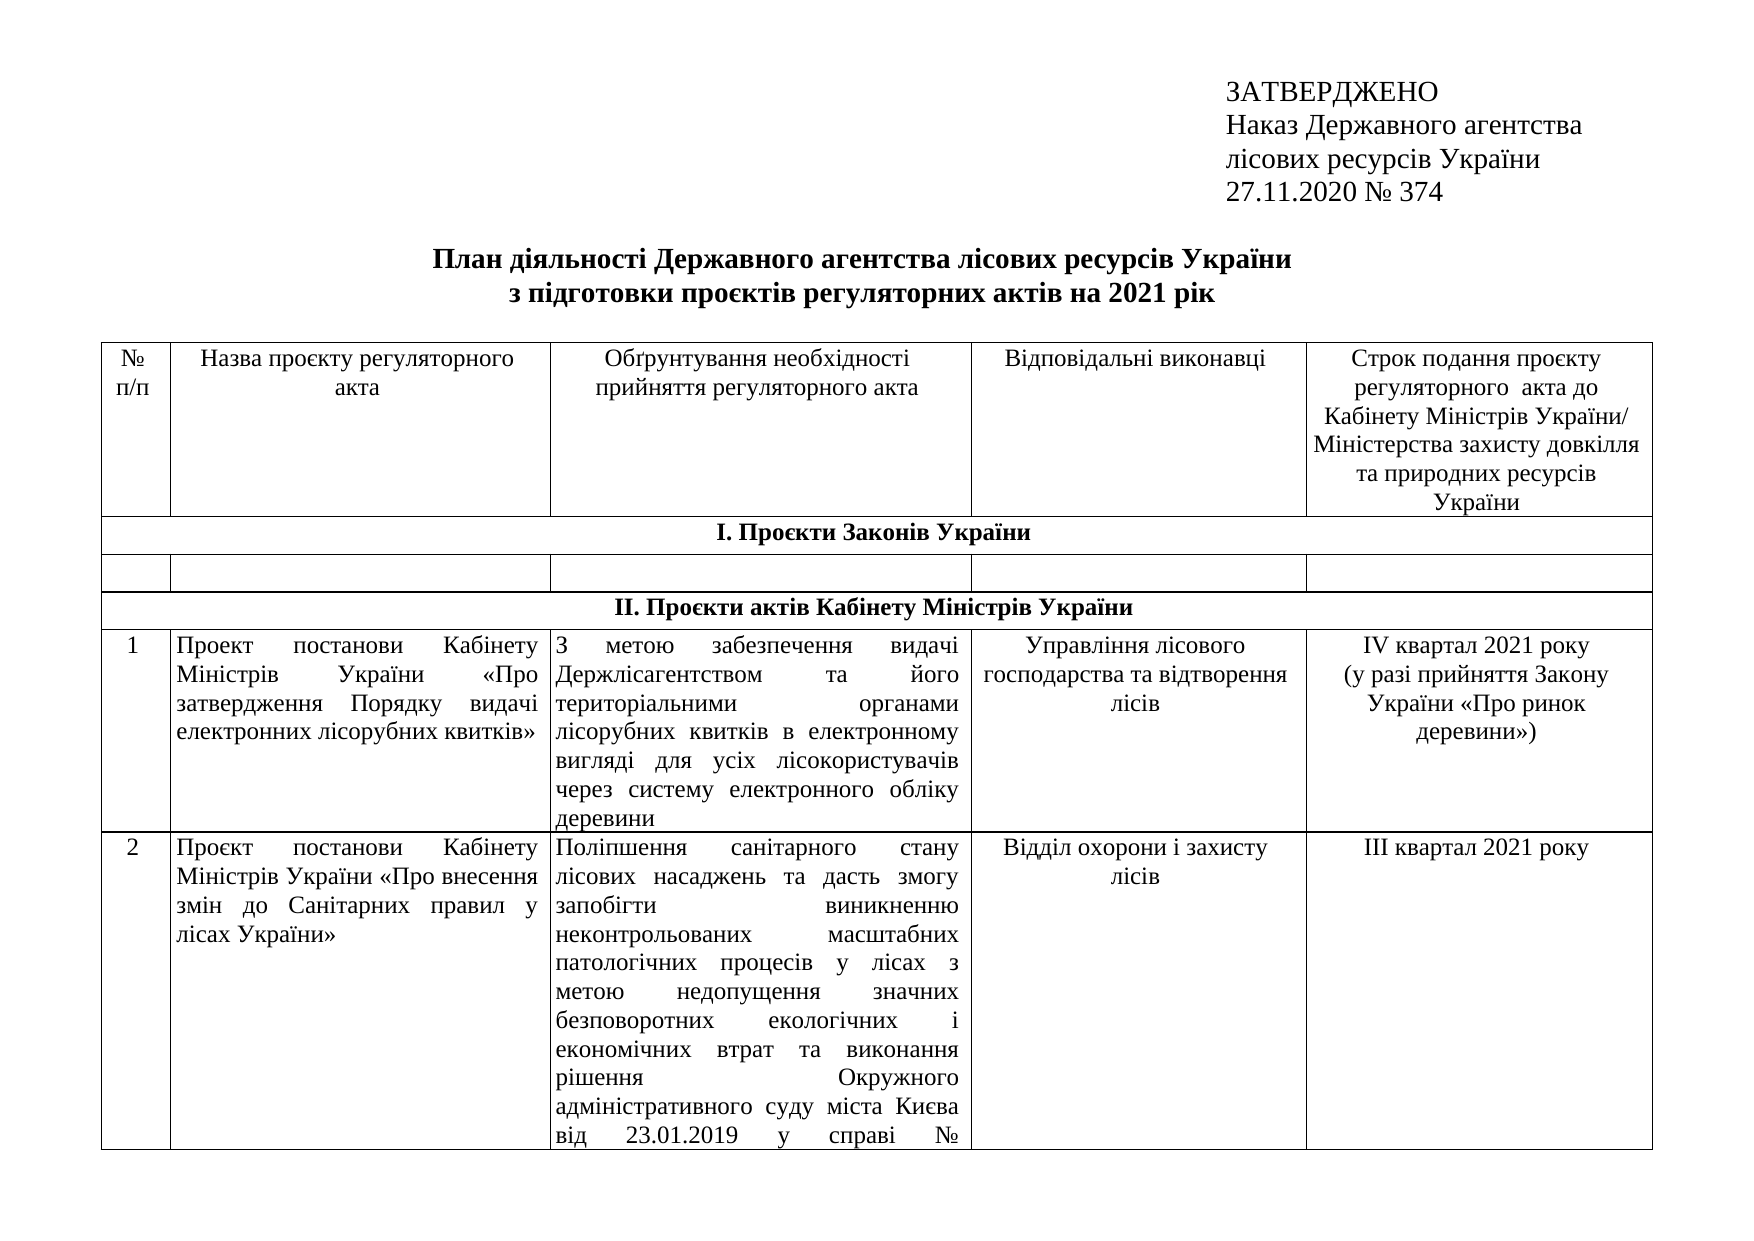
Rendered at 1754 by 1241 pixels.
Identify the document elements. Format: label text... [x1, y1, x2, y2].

table_cell З метою забезпечення видачі Держлісагентством та його територіальними органами лісорубних квитків в електронному вигляді для усіх лісокористувачів через систему електронного обліку деревини [551, 630, 971, 831]
table_cell [972, 555, 1306, 591]
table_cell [551, 833, 971, 1149]
table_cell [1307, 555, 1652, 591]
table_header № п/п [102, 343, 170, 516]
table_cell І. Проєкти Законів України [102, 517, 1652, 553]
table_header Строк подання проєкту регуляторного акта до Кабінету Міністрів України/ Міністерства захисту довкілля та природних ресурсів України [1307, 343, 1652, 516]
table_cell 1 [102, 630, 170, 831]
table_cell [102, 555, 170, 591]
text лісових ресурсів України [1226, 141, 1695, 174]
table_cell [171, 833, 550, 1149]
text ЗАТВЕРДЖЕНО [1226, 74, 1695, 107]
text з підготовки проєктів регуляторних актів на 2021 рік [29, 275, 1695, 309]
table_cell Управління лісового господарства та відтворення лісів [972, 630, 1306, 831]
table_cell Проект постанови Кабінету Міністрів України «Про затвердження Порядку видачі електронних лісорубних квитків» [171, 630, 550, 831]
text План діяльності Державного агентства лісових ресурсів України [29, 242, 1695, 275]
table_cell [972, 833, 1306, 1149]
table_header Відповідальні виконавці [972, 343, 1306, 516]
text 27.11.2020 № 374 [1226, 174, 1695, 208]
table_cell IV квартал 2021 року (у разі прийняття Закону України «Про ринок деревини») [1307, 630, 1652, 831]
table_header Назва проєкту регуляторного акта [171, 343, 550, 516]
table_cell ІІ. Проєкти актів Кабінету Міністрів України [102, 593, 1652, 629]
text Наказ Державного агентства [1226, 107, 1695, 141]
table_cell 2 [102, 833, 170, 1149]
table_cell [1307, 833, 1652, 1149]
table_cell [551, 555, 971, 591]
table_cell [171, 555, 550, 591]
table_header Обґрунтування необхідності прийняття регуляторного акта [551, 343, 971, 516]
